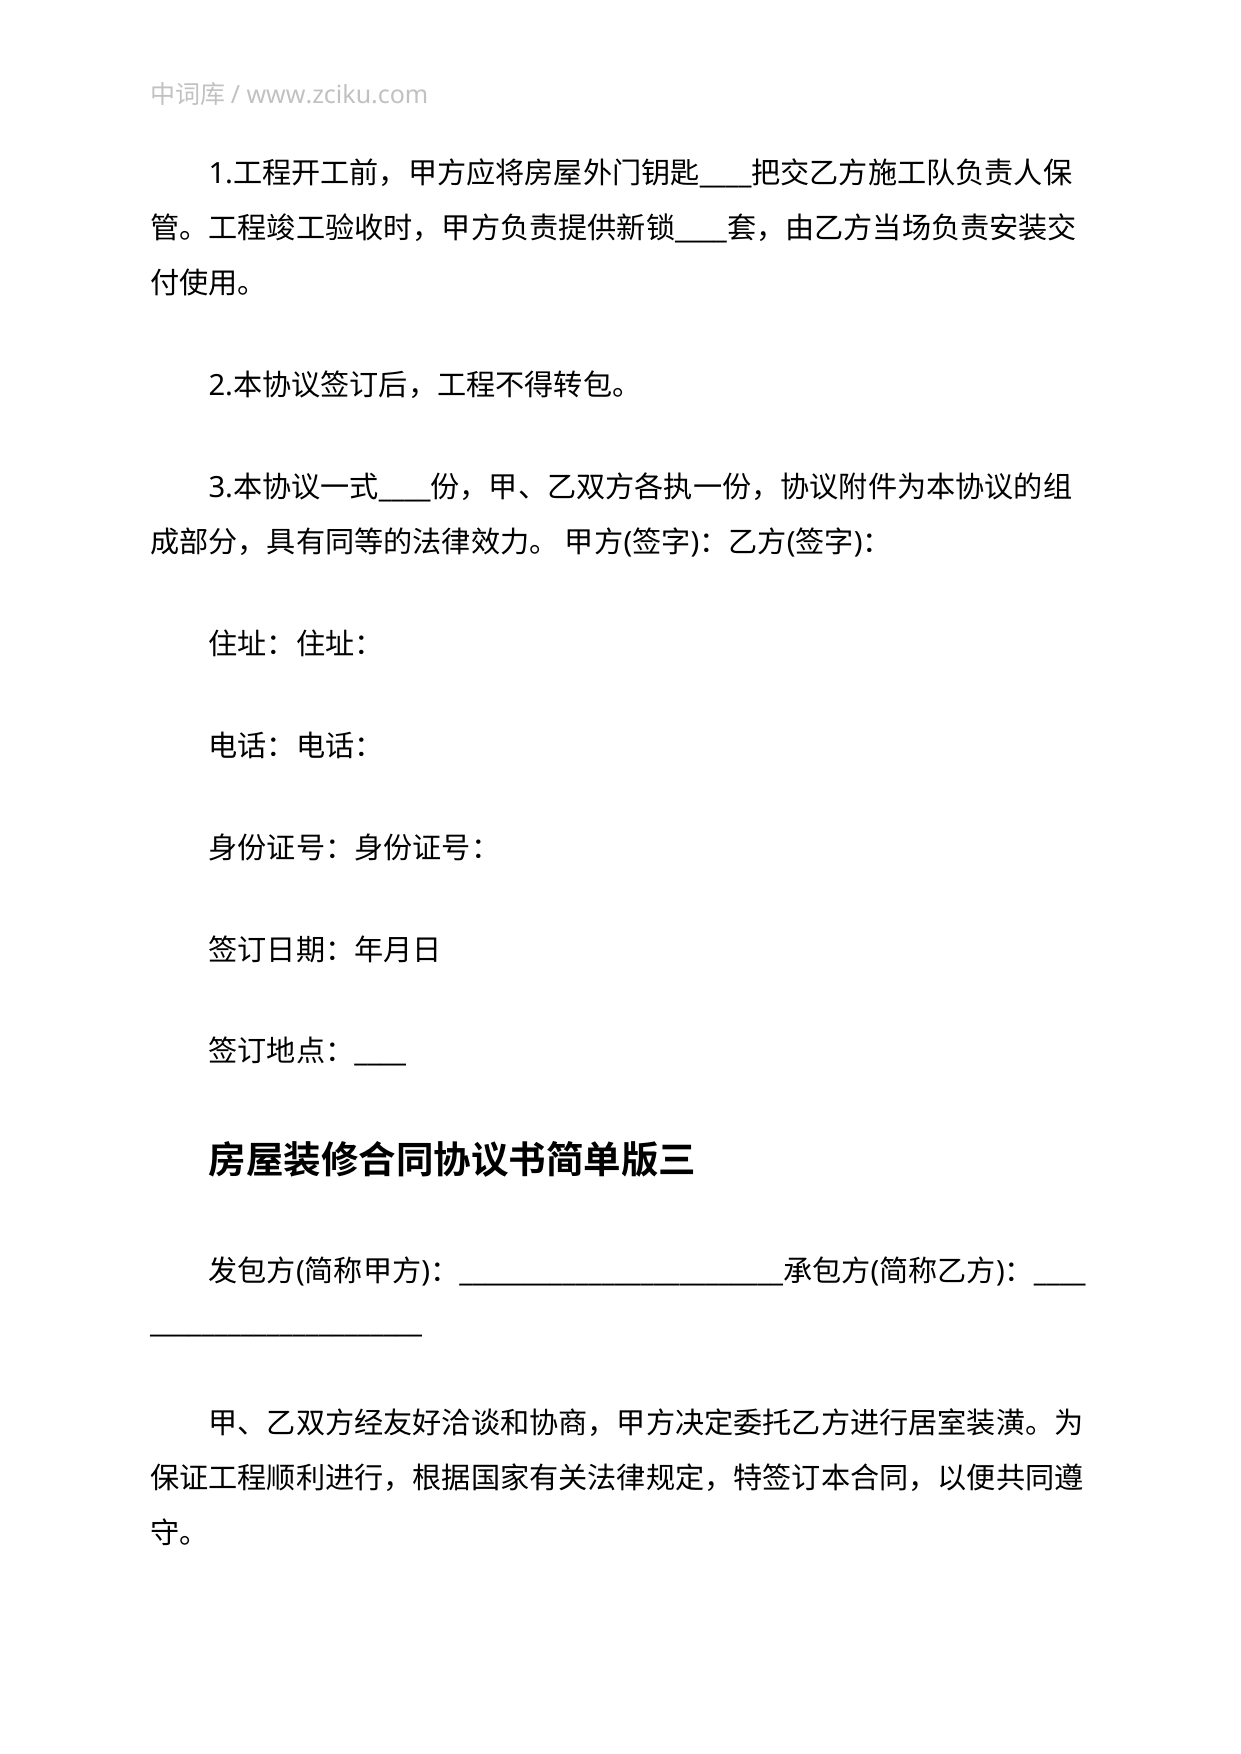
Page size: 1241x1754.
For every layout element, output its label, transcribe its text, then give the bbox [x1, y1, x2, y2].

text 签订日期：年月日 [150, 926, 1090, 968]
text 住址：住址： [150, 621, 1090, 663]
text 房屋装修合同协议书简单版三 [150, 1130, 1090, 1184]
text 发包方(简称甲方)：_________________________承包方(简称乙方)：_________________________ [150, 1247, 1090, 1341]
text 3.本协议一式____份，甲、乙双方各执一份，协议附件为本协议的组成部分，具有同等的法律效力。 甲方(签字)：乙方(签字)： [150, 464, 1090, 561]
text 身份证号：身份证号： [150, 824, 1090, 867]
text 甲、乙双方经友好洽谈和协商，甲方决定委托乙方进行居室装潢。为保证工程顺利进行，根据国家有关法律规定，特签订本合同，以便共同遵守。 [150, 1400, 1090, 1552]
text 电话：电话： [150, 722, 1090, 765]
text 1.工程开工前，甲方应将房屋外门钥匙____把交乙方施工队负责人保管。工程竣工验收时，甲方负责提供新锁____套，由乙方当场负责安装交付使用。 [150, 150, 1090, 302]
text 签订地点：____ [150, 1028, 1090, 1070]
text 2.本协议签订后，工程不得转包。 [150, 362, 1090, 404]
